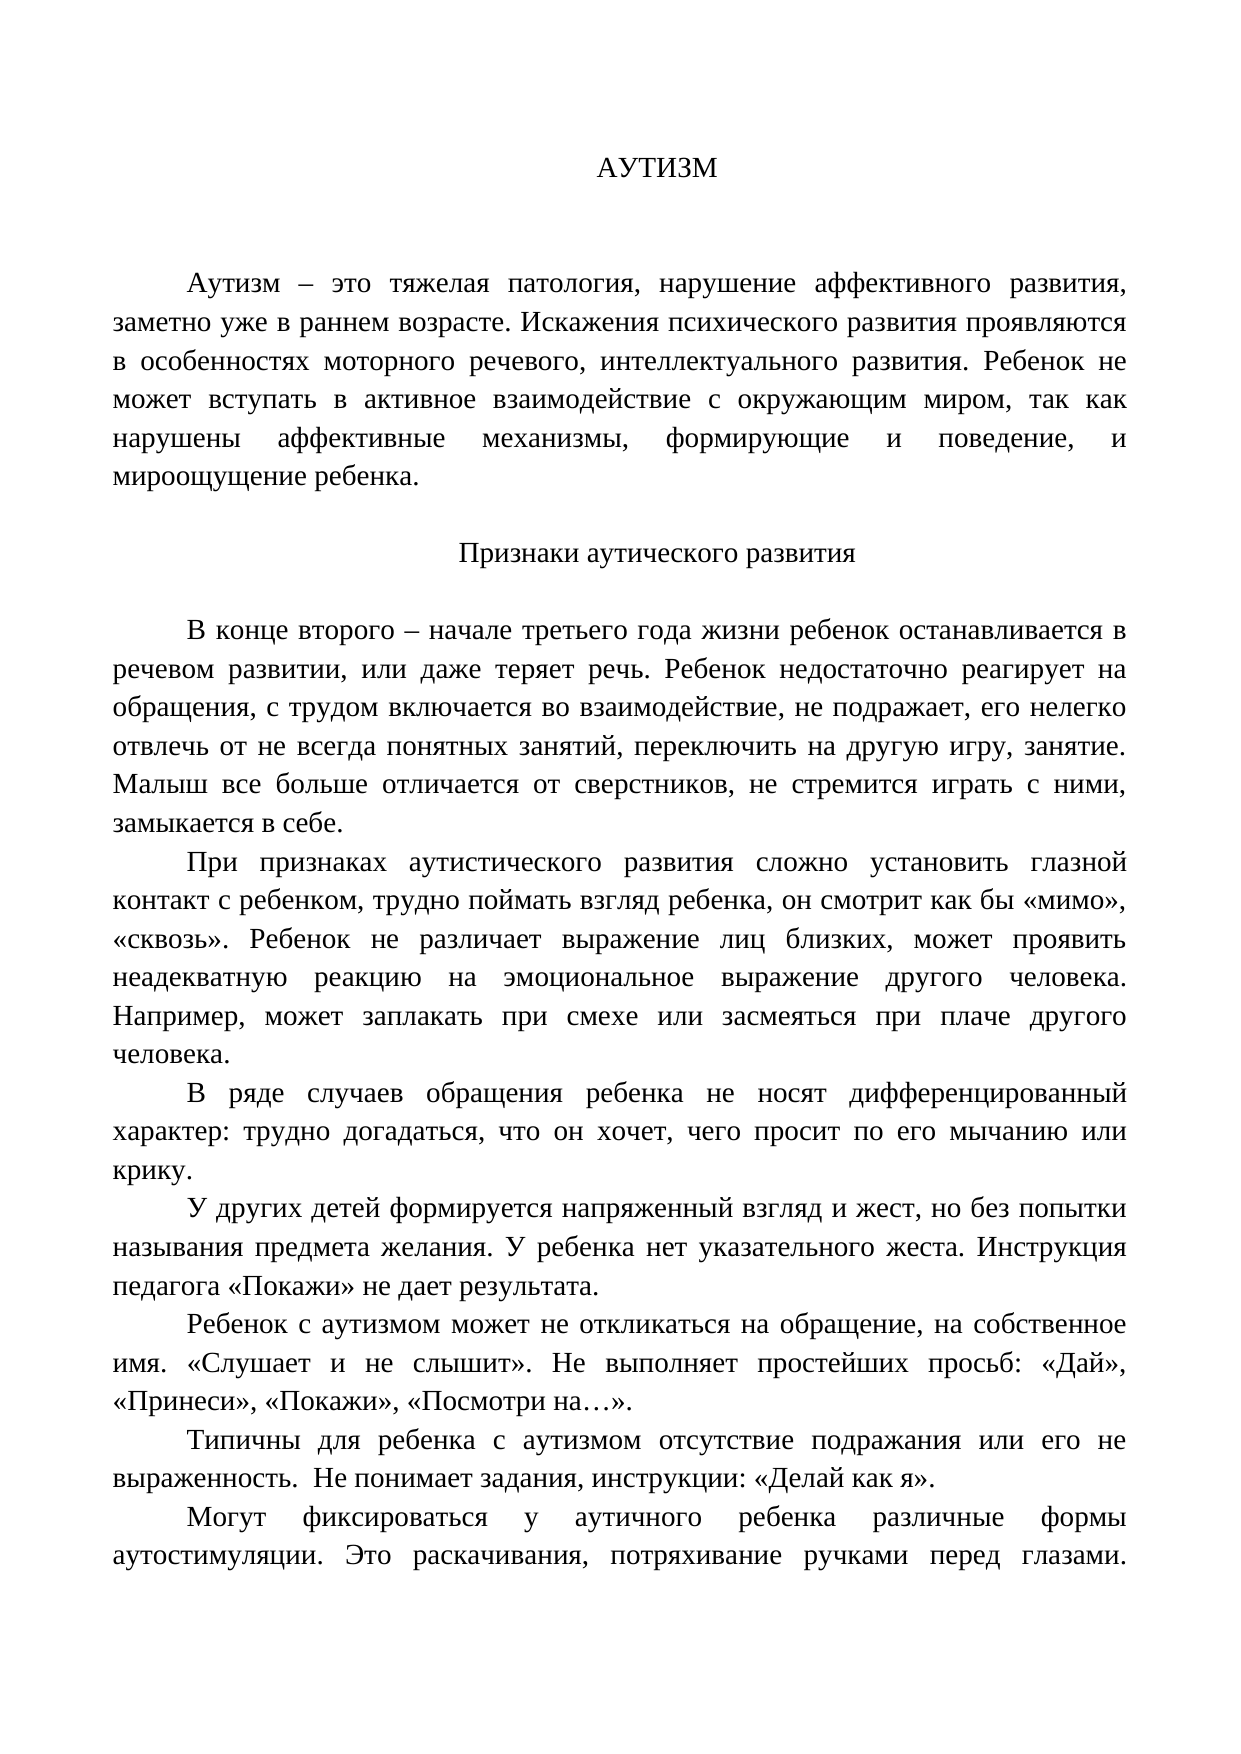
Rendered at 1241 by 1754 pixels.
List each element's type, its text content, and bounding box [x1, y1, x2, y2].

text Аутизм – это тяжелая патология, нарушение аффективного развития, заметно уже в раннем возрасте. Искажения психического развития проявляются в особенностях моторного речевого, интеллектуального развития. Ребенок не может вступать в активное взаимодействие с окружающим миром, так как нарушены аффективные механизмы, формирующие и поведение, и мироощущение ребенка. [112, 266, 1128, 492]
text Признаки аутического развития [112, 535, 1128, 569]
text В конце второго – начале третьего года жизни ребенок останавливается в речевом развитии, или даже теряет речь. Ребенок недостаточно реагирует на обращения, с трудом включается во взаимодействие, не подражает, его нелегко отвлечь от не всегда понятных занятий, переключить на другую игру, занятие. Малыш все больше отличается от сверстников, не стремится играть с ними, замыкается в себе. [112, 612, 1128, 839]
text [112, 1499, 1128, 1571]
text АУТИЗМ [112, 150, 1128, 183]
text При признаках аутистического развития сложно установить глазной контакт с ребенком, трудно поймать взгляд ребенка, он смотрит как бы «мимо», «сквозь». Ребенок не различает выражение лиц близких, может проявить неадекватную реакцию на эмоциональное выражение другого человека. Например, может заплакать при смехе или засмеяться при плаче другого человека. [112, 844, 1128, 1070]
text Типичны для ребенка с аутизмом отсутствие подражания или его не выраженность. Не понимает задания, инструкции: «Делай как я». [112, 1422, 1128, 1494]
text В ряде случаев обращения ребенка не носят дифференцированный характер: трудно догадаться, что он хочет, чего просит по его мычанию или крику. [112, 1075, 1128, 1186]
text Ребенок с аутизмом может не откликаться на обращение, на собственное имя. «Слушает и не слышит». Не выполняет простейших просьб: «Дай», «Принеси», «Покажи», «Посмотри на…». [112, 1306, 1128, 1417]
text У других детей формируется напряженный взгляд и жест, но без попытки называния предмета желания. У ребенка нет указательного жеста. Инструкция педагога «Покажи» не дает результата. [112, 1191, 1128, 1301]
